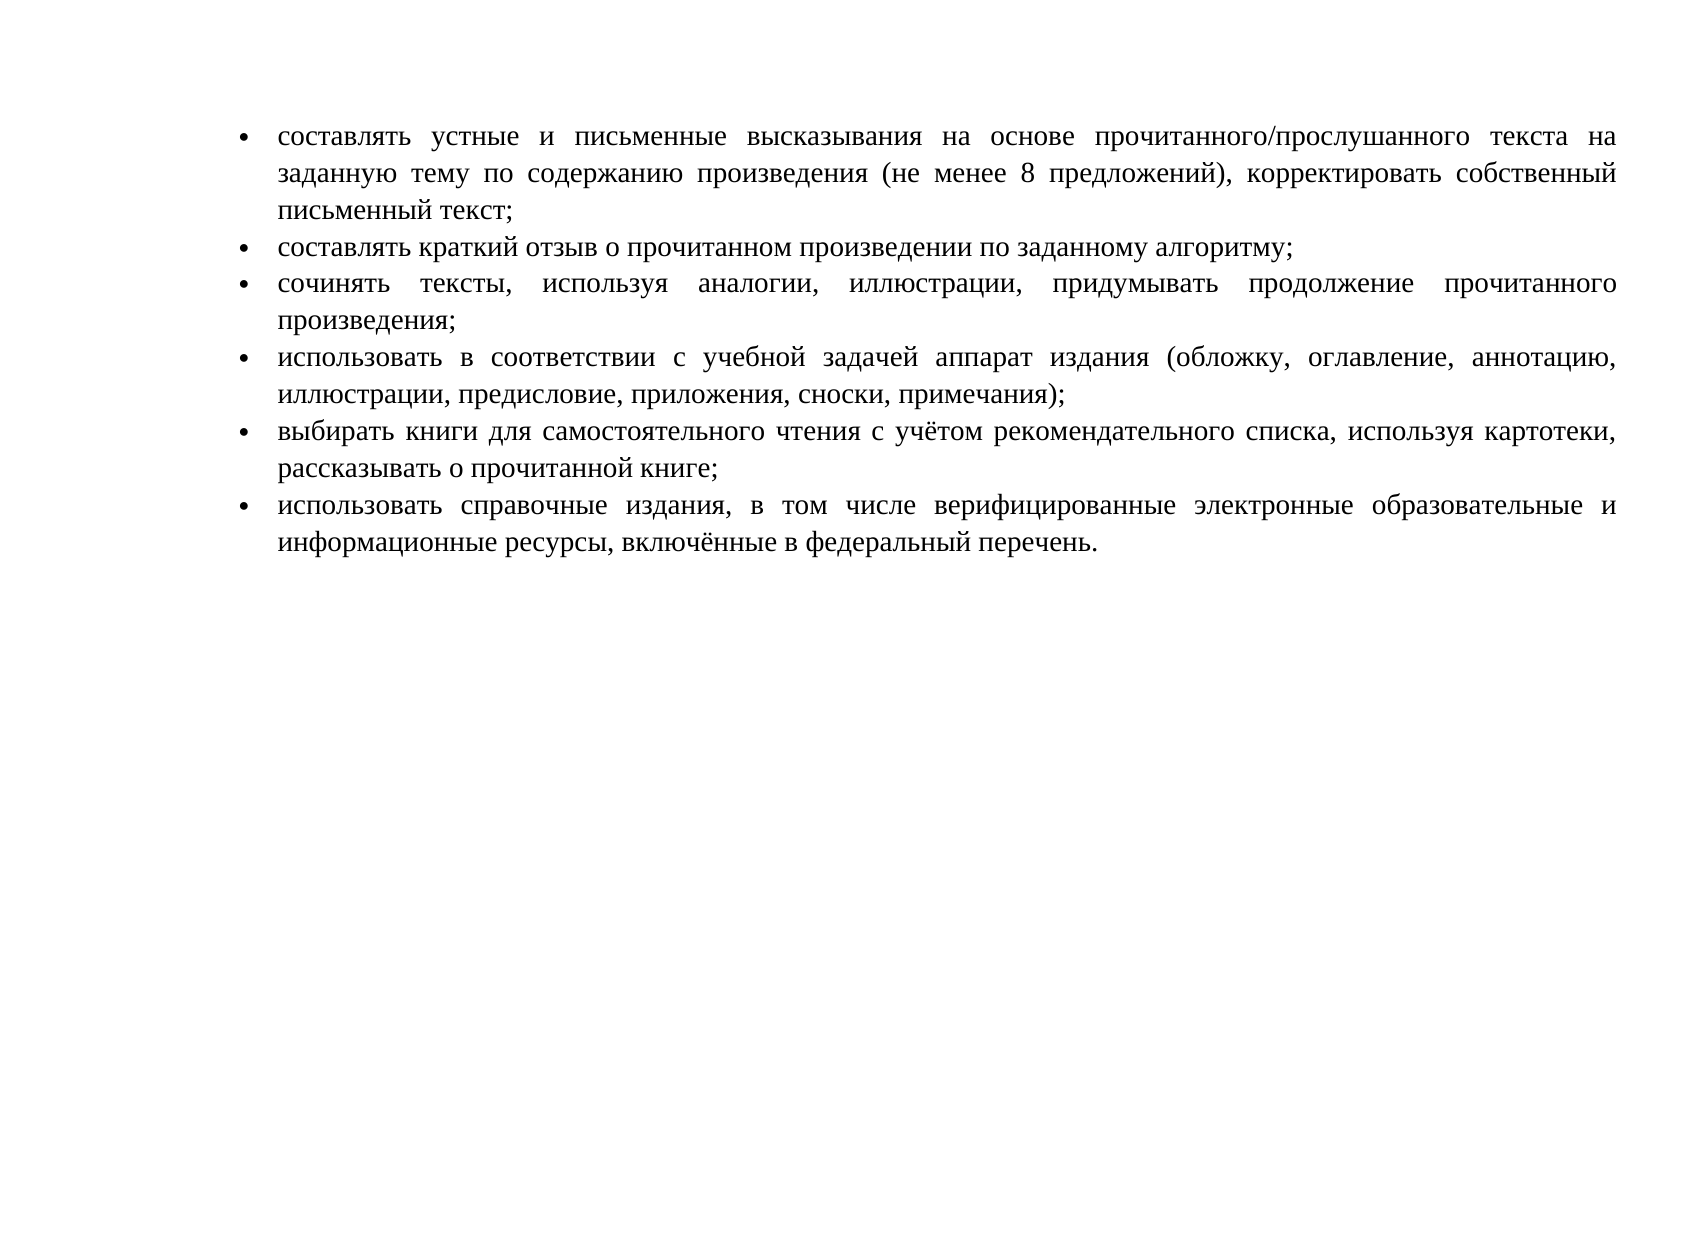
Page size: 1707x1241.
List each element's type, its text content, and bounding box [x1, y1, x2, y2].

list составлять устные и письменные высказывания на основе прочитанного/прослушанного текста на заданную тему по содержанию произведения (не менее 8 предложений), корректировать собственный письменный текст; [240, 118, 1618, 225]
list выбирать книги для самостоятельного чтения с учётом рекомендательного списка, используя картотеки, рассказывать о прочитанной книге; [240, 413, 1618, 483]
list использовать справочные издания, в том числе верифицированные электронные образовательные и информационные ресурсы, включённые в федеральный перечень. [240, 487, 1618, 557]
list составлять краткий отзыв о прочитанном произведении по заданному алгоритму; [240, 229, 1618, 262]
list использовать в соответствии с учебной задачей аппарат издания (обложку, оглавление, аннотацию, иллюстрации, предисловие, приложения, сноски, примечания); [240, 339, 1618, 410]
list сочинять тексты, используя аналогии, иллюстрации, придумывать продолжение прочитанного произведения; [240, 266, 1618, 336]
